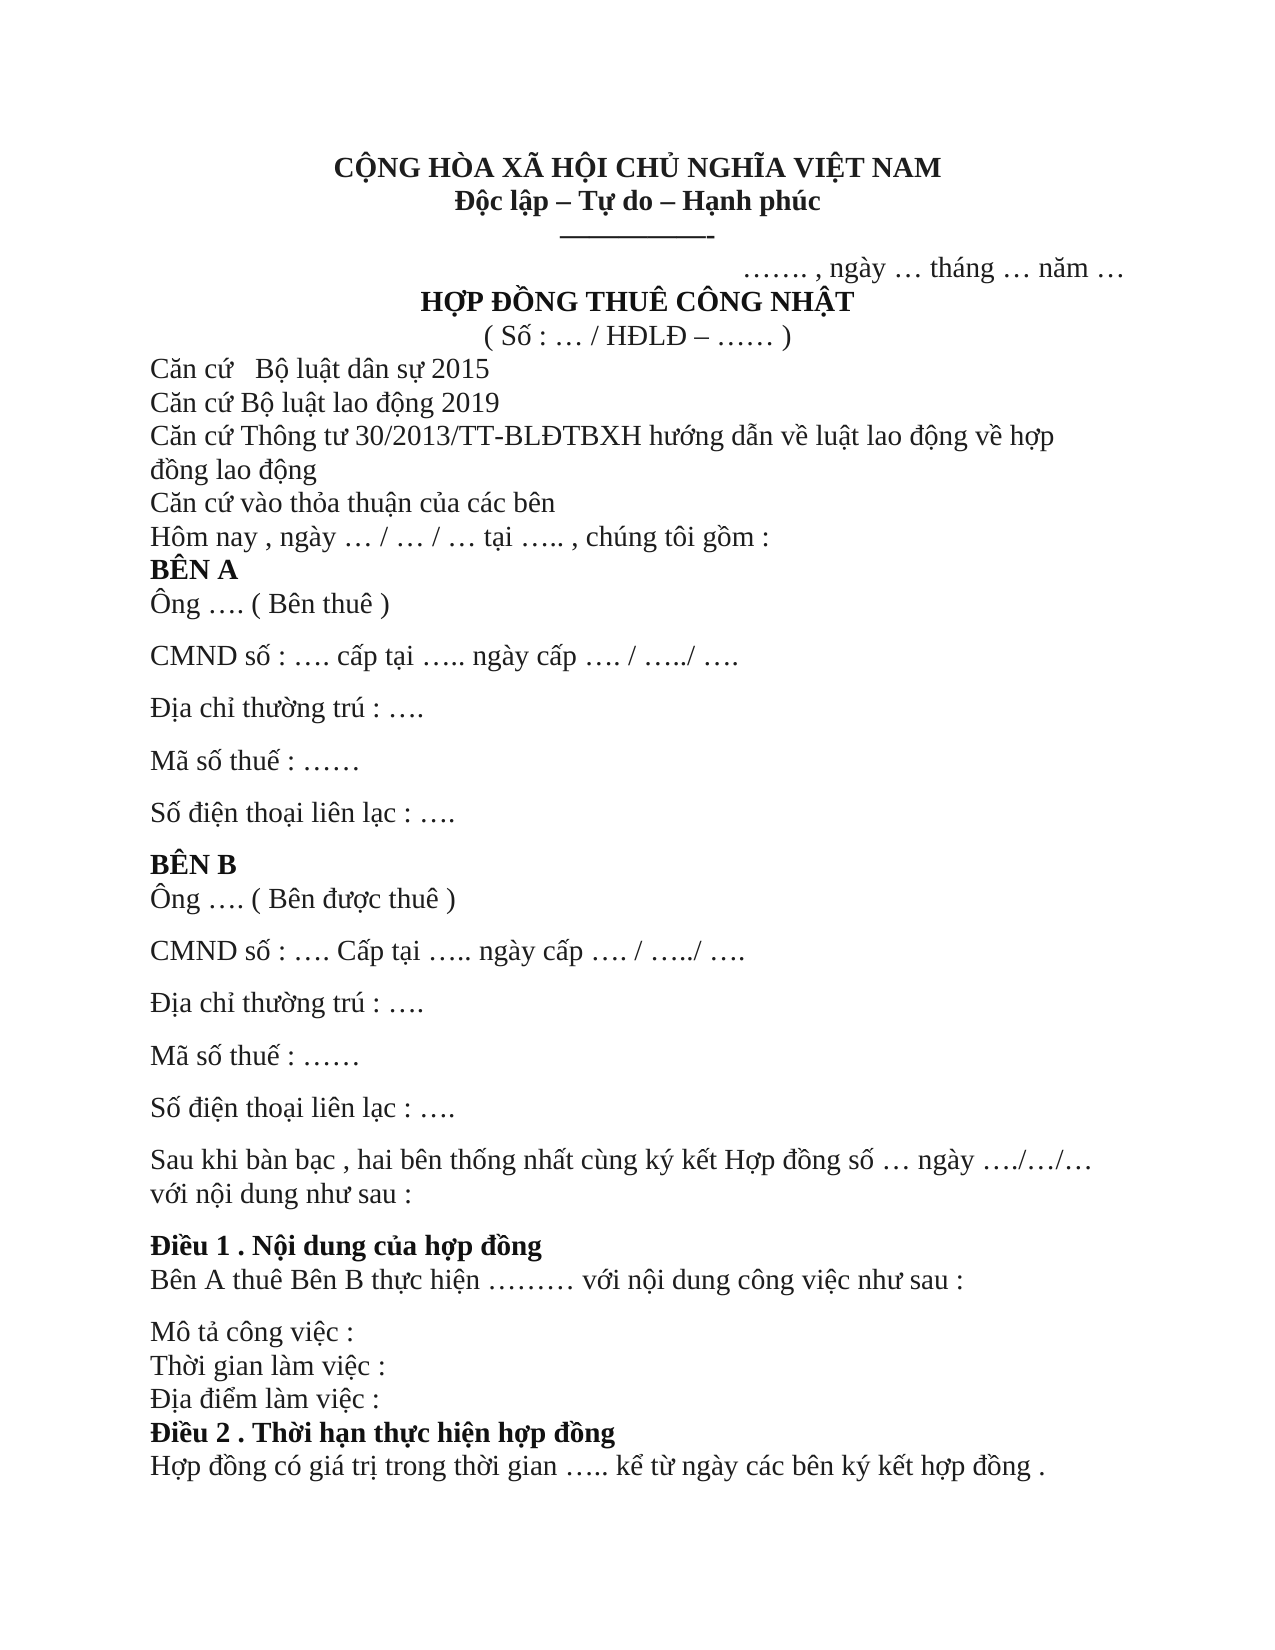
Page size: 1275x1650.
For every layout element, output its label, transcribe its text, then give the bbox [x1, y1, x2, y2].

text Địa chỉ thường trú : …. [150, 986, 1125, 1019]
text Mã số thuế : …… [150, 1038, 1125, 1071]
text Điều 1 . Nội dung của hợp đồng [150, 1228, 1125, 1262]
text ( Số : … / HĐLĐ – …… ) [150, 318, 1125, 351]
text Hợp đồng có giá trị trong thời gian ….. kể từ ngày các bên ký kết hợp đồng . [150, 1448, 1125, 1482]
text Căn cứ Bộ luật lao động 2019 [150, 385, 1094, 418]
text BÊN A [150, 552, 1125, 586]
text Địa chỉ thường trú : …. [150, 691, 1125, 724]
text ……. , ngày … tháng … năm … [150, 251, 1125, 284]
text CMND số : …. Cấp tại ….. ngày cấp …. / …../ …. [150, 933, 1125, 967]
text Bên A thuê Bên B thực hiện ……… với nội dung công việc như sau : [150, 1262, 1125, 1295]
text Căn cứ vào thỏa thuận của các bên [150, 485, 1094, 519]
text HỢP ĐỒNG THUÊ CÔNG NHẬT [150, 284, 1125, 318]
text Ông …. ( Bên được thuê ) [150, 881, 1125, 914]
text BÊN B [150, 847, 1125, 881]
text Hôm nay , ngày … / … / … tại ….. , chúng tôi gồm : [150, 519, 1125, 552]
text Độc lập – Tự do – Hạnh phúc [150, 183, 1125, 217]
text Địa điểm làm việc : [150, 1381, 1094, 1415]
text Điều 2 . Thời hạn thực hiện hợp đồng [150, 1415, 1125, 1448]
text Thời gian làm việc : [150, 1348, 1094, 1381]
text Số điện thoại liên lạc : …. [150, 1090, 1125, 1124]
text Căn cứ Thông tư 30/2013/TT-BLĐTBXH hướng dẫn về luật lao động về hợp đồng lao động [150, 418, 1094, 485]
text Số điện thoại liên lạc : …. [150, 795, 1125, 829]
text CỘNG HÒA XÃ HỘI CHỦ NGHĨA VIỆT NAM [150, 150, 1125, 183]
text —————- [150, 217, 1125, 251]
text Ông …. ( Bên thuê ) [150, 586, 1125, 619]
text Căn cứ Bộ luật dân sự 2015 [150, 351, 1094, 385]
text CMND số : …. cấp tại ….. ngày cấp …. / …../ …. [150, 638, 1125, 672]
text Sau khi bàn bạc , hai bên thống nhất cùng ký kết Hợp đồng số … ngày …./…/… với nội dung như sau : [150, 1142, 1125, 1209]
text Mã số thuế : …… [150, 743, 1125, 776]
text Mô tả công việc : [150, 1314, 1094, 1348]
